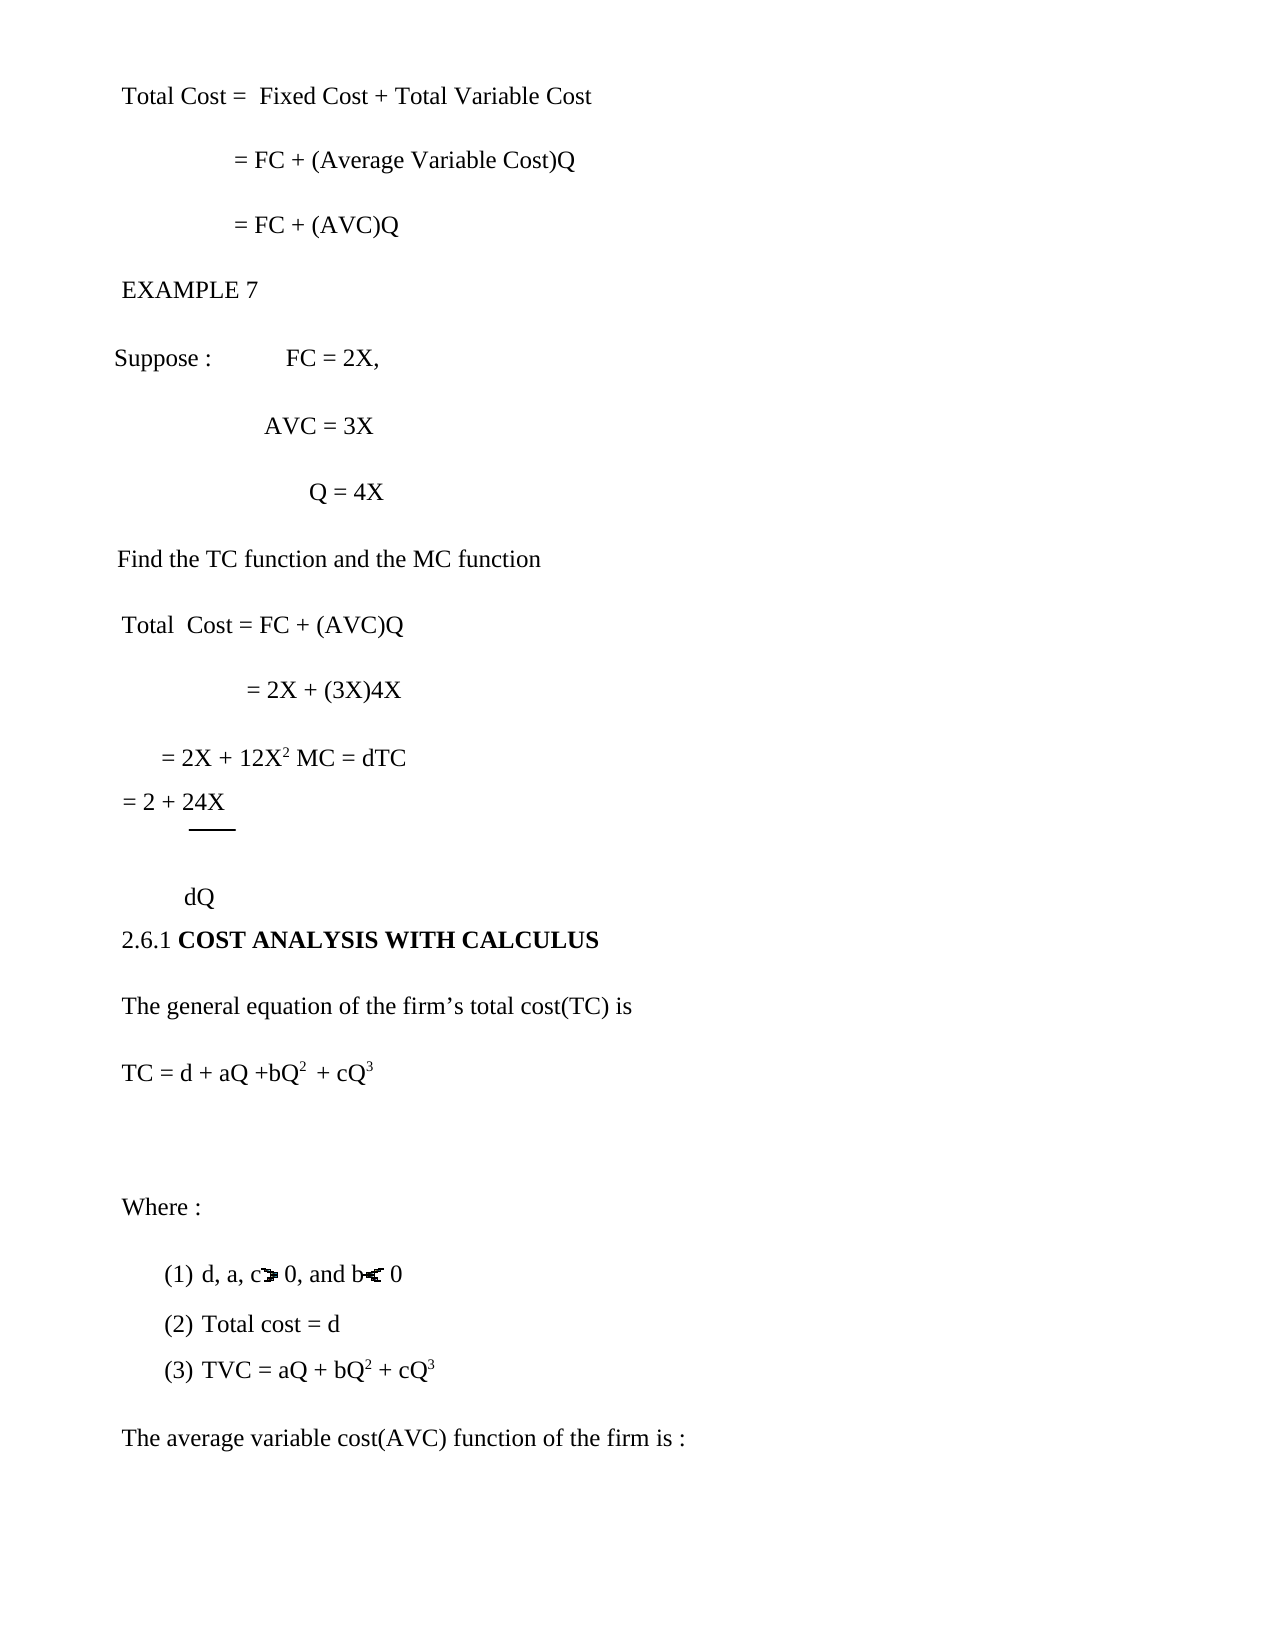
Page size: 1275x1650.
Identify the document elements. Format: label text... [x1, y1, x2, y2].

subtitle 2.6.1 COST ANALYSIS WITH CALCULUS [121, 926, 1181, 954]
text = FC + (Average Variable Cost)Q [121, 145, 1170, 174]
list Total cost = d [164, 1309, 1170, 1338]
text Find the TC function and the MC function [63, 544, 1207, 573]
text The average variable cost(AVC) function of the firm is : [121, 1423, 1170, 1452]
text = 2X + (3X)4X [121, 675, 1170, 704]
text dQ [121, 882, 1170, 911]
text Total Cost = FC + (AVC)Q [121, 610, 1170, 639]
text Suppose : FC = 2X, [63, 343, 1207, 372]
text = 2X + 12X2 MC = dTC = 2 + 24X [121, 743, 406, 815]
text AVC = 3X [63, 411, 1207, 440]
text Total Cost = Fixed Cost + Total Variable Cost [121, 81, 1170, 110]
text = FC + (AVC)Q [121, 210, 1170, 239]
text Q = 4X [121, 477, 1170, 505]
text TC = d + aQ +bQ2 + cQ3 [121, 1058, 1170, 1087]
list TVC = aQ + bQ2 + cQ3 [164, 1356, 1170, 1384]
text Where : [121, 1192, 1170, 1221]
text The general equation of the firm’s total cost(TC) is [121, 991, 1170, 1020]
text EXAMPLE 7 [121, 275, 1170, 304]
list d, a, c 0, and b 0 [164, 1259, 1170, 1287]
